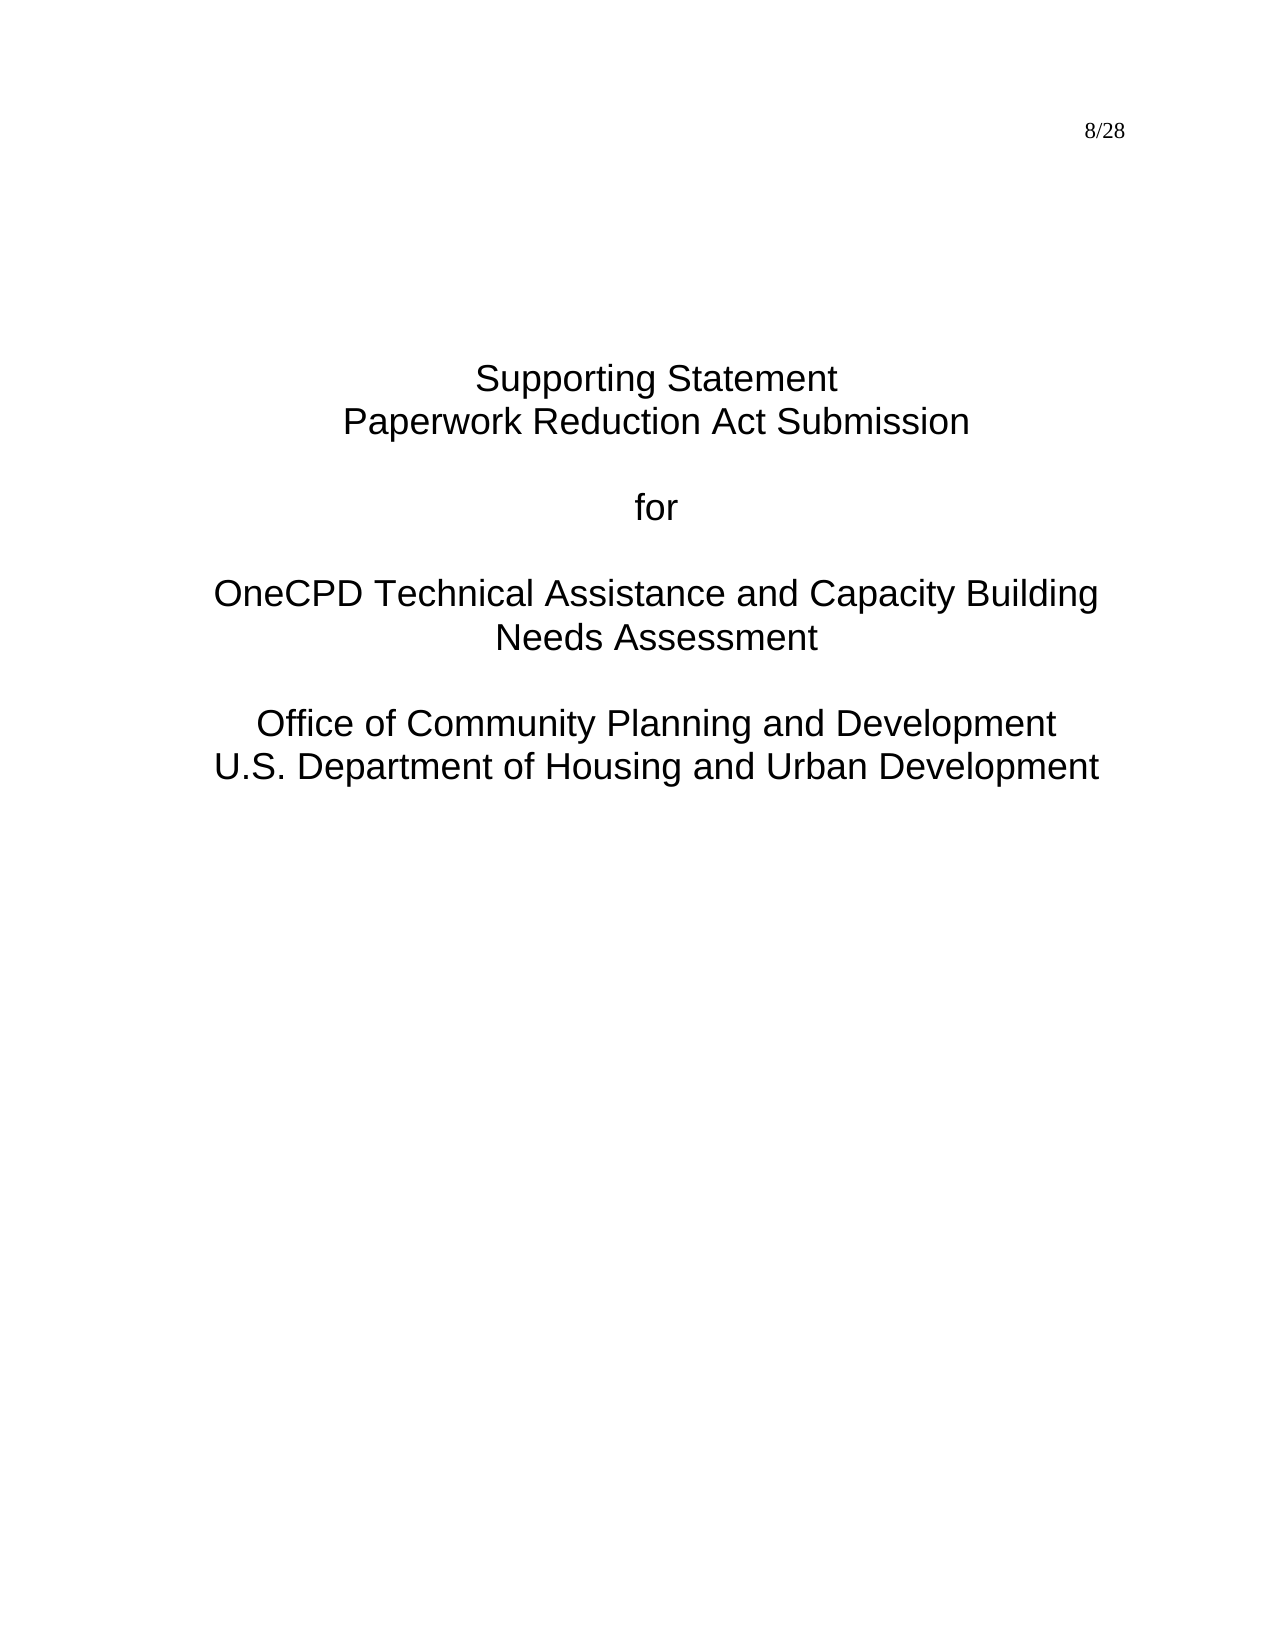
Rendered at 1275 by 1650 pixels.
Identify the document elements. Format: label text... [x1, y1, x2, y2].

text Supporting Statement [187, 356, 1125, 399]
text for [187, 485, 1125, 528]
text OneCPD Technical Assistance and Capacity Building [187, 572, 1125, 615]
text 8/28 [187, 117, 1125, 144]
text U.S. Department of Housing and Urban Development [187, 744, 1125, 787]
text Paperwork Reduction Act Submission [187, 399, 1125, 442]
text Needs Assessment [187, 615, 1125, 658]
text Office of Community Planning and Development [187, 701, 1125, 744]
